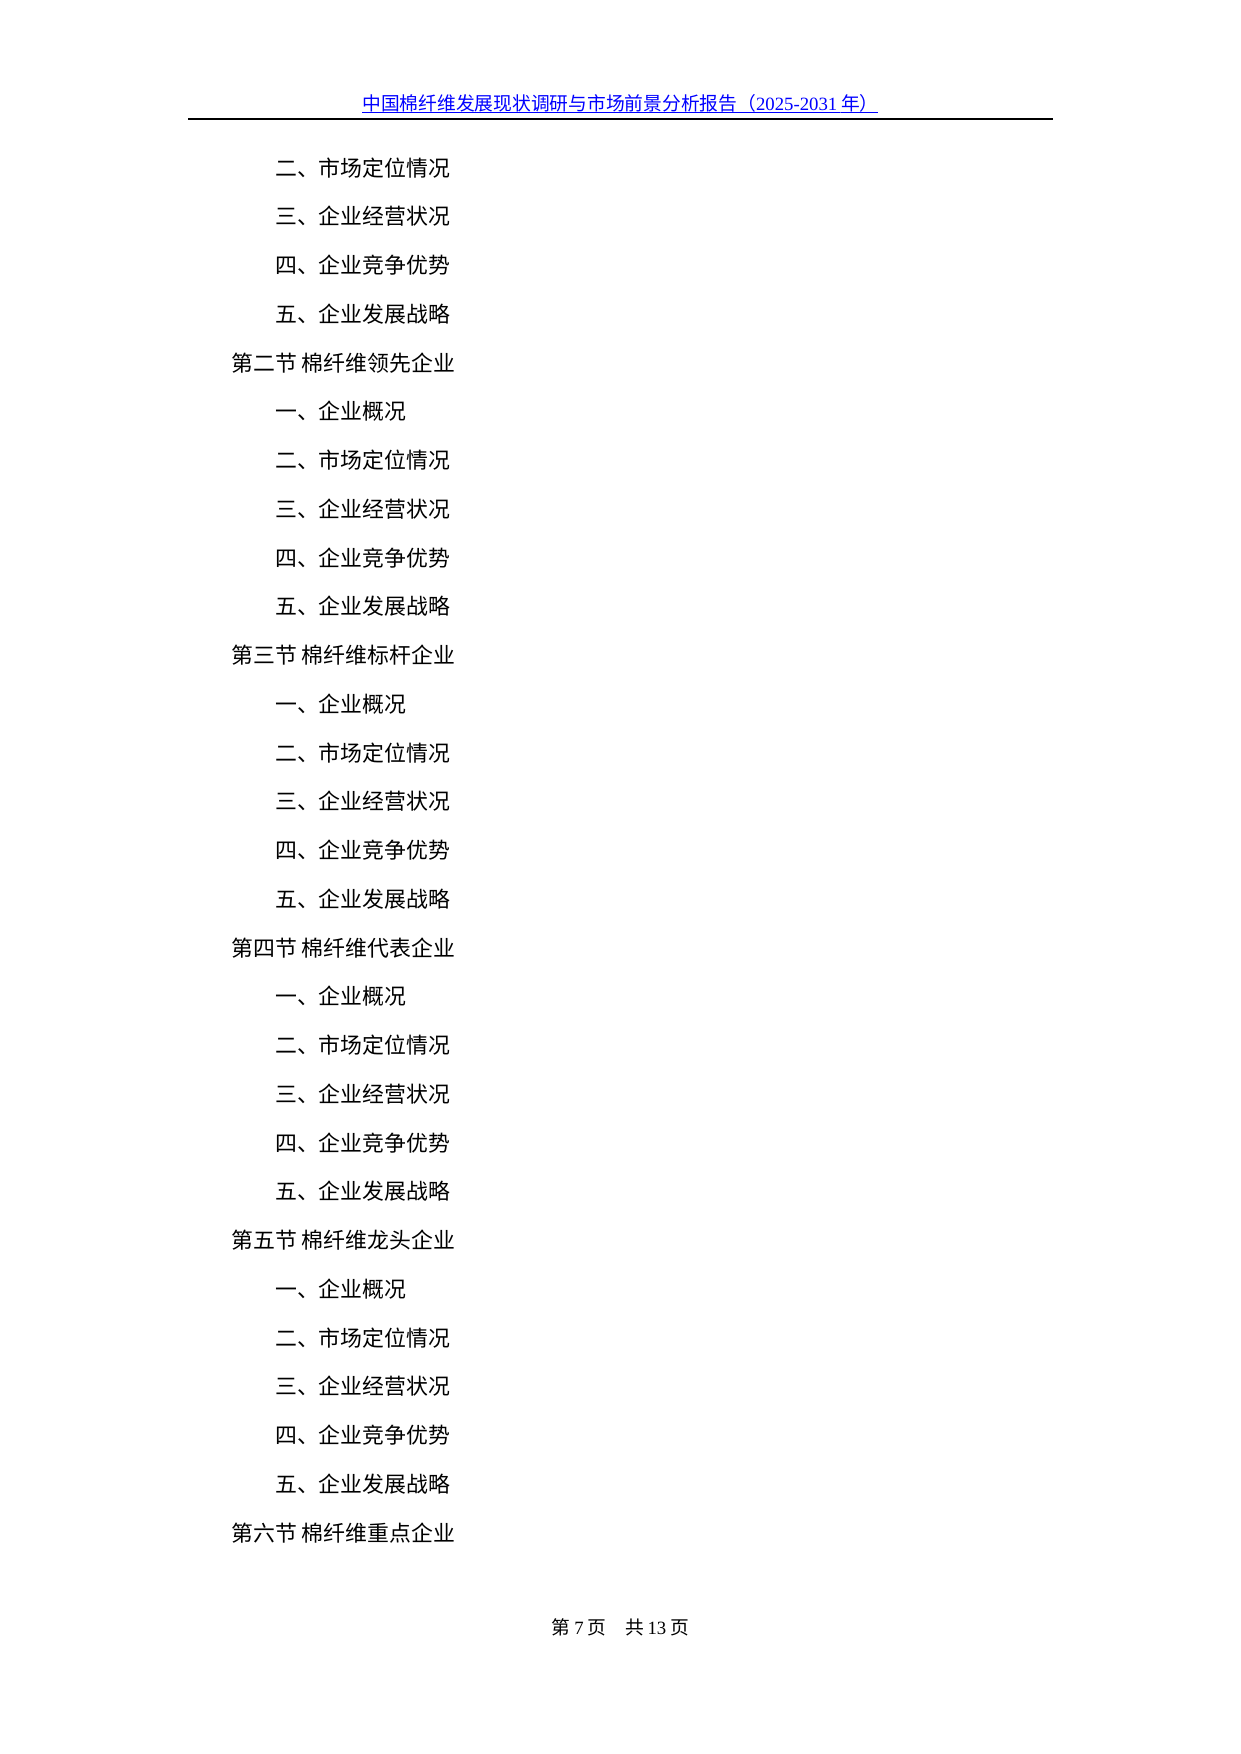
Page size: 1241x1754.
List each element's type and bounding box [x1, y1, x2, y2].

text [187, 150, 1053, 1548]
